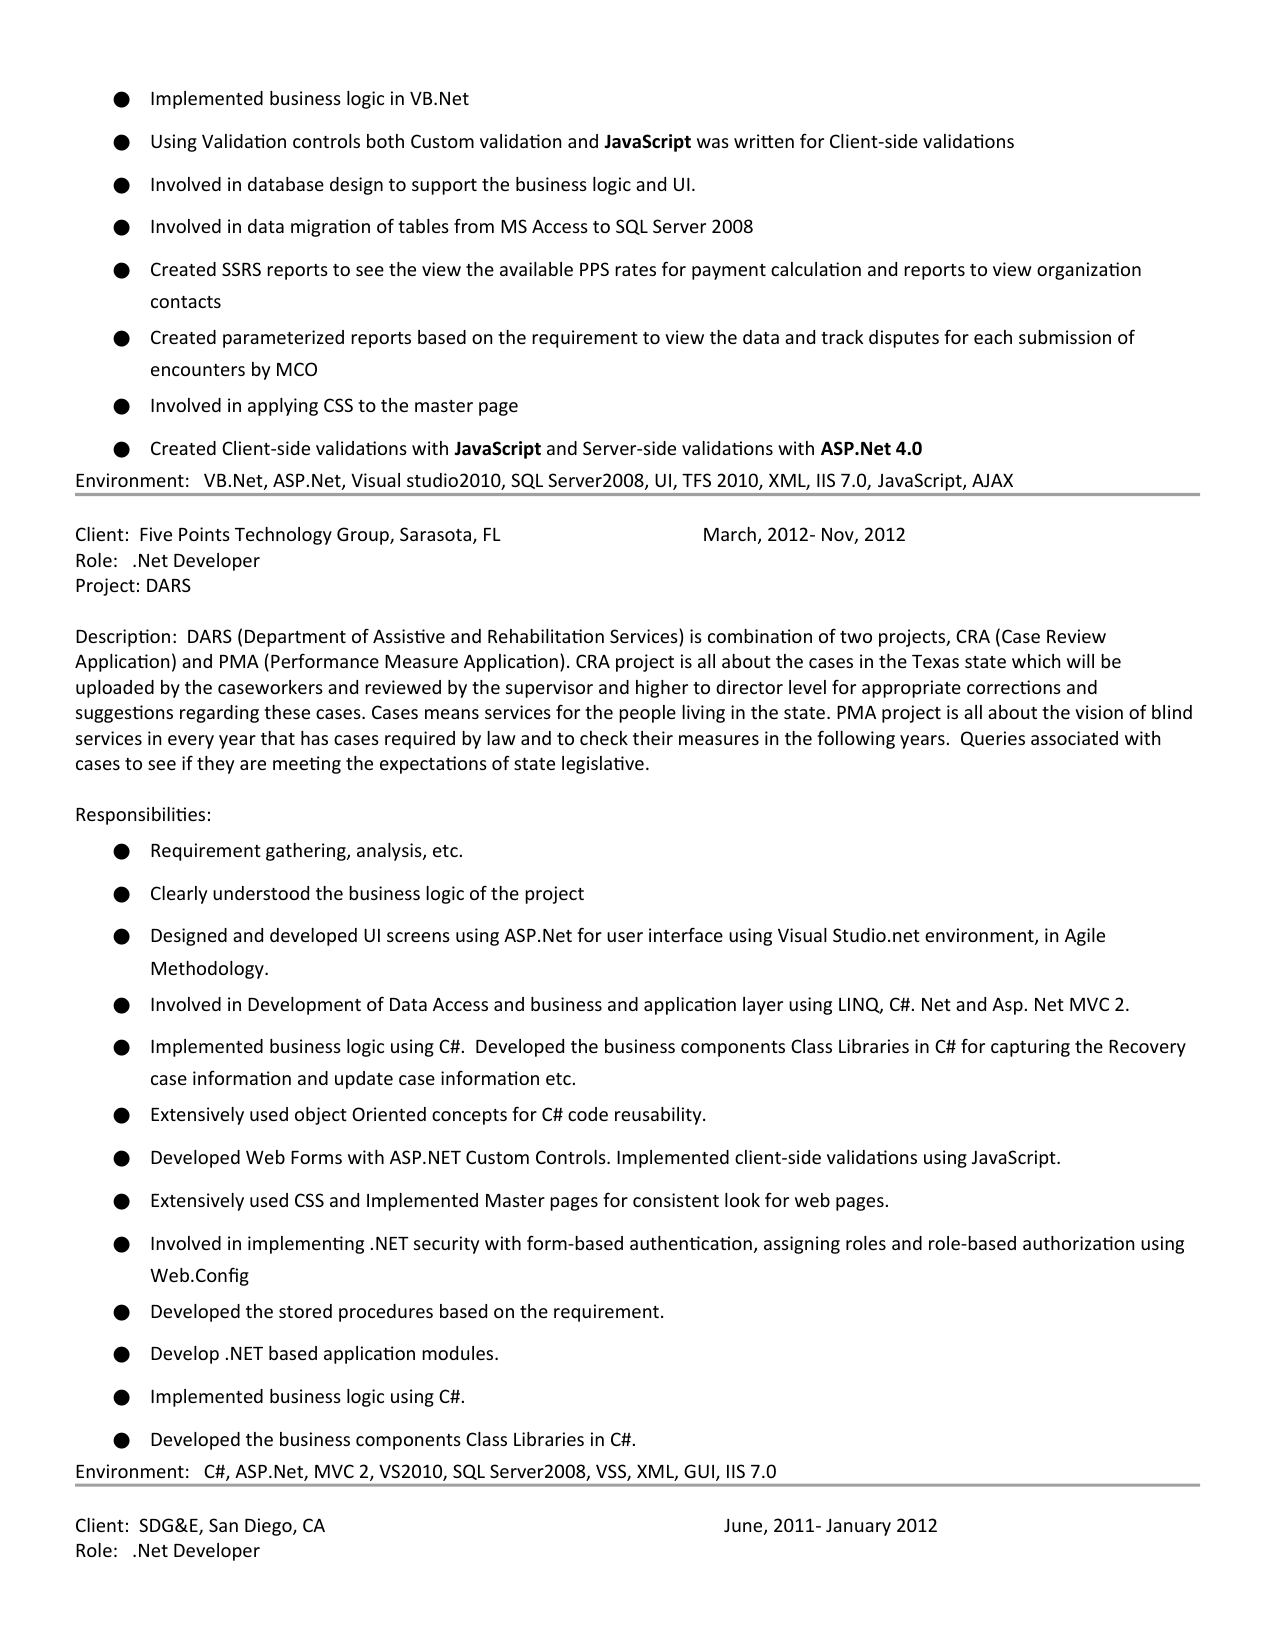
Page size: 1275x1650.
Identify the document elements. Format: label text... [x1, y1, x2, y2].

list Implemented business logic using C#. Developed the business components Class Libraries in C# for capturing the Recovery case information and update case information etc. [112, 1023, 1200, 1091]
text Client: SDG&E, San Diego, CA June, 2011- January 2012 [75, 1512, 1200, 1538]
list Clearly understood the business logic of the project [112, 869, 1200, 912]
list Involved in applying CSS to the master page [112, 382, 1200, 425]
list Implemented business logic using C#. [112, 1373, 1200, 1415]
text Responsibilities: [75, 801, 1200, 827]
text Project: DARS [75, 572, 1200, 598]
list Developed Web Forms with ASP.NET Custom Controls. Implemented client-side validations using JavaScript. [112, 1134, 1200, 1176]
list Involved in implementing .NET security with form-based authentication, assigning roles and role-based authorization using Web.Config [112, 1219, 1200, 1287]
text Role: .Net Developer [75, 1538, 1200, 1563]
list Extensively used object Oriented concepts for C# code reusability. [112, 1091, 1200, 1134]
list Using Validation controls both Custom validation and JavaScript was written for Client-side validations [112, 118, 1200, 160]
text Environment: VB.Net, ASP.Net, Visual studio2010, SQL Server2008, UI, TFS 2010, XML, IIS 7.0, JavaScript, AJAX [75, 467, 1200, 492]
list Developed the stored procedures based on the requirement. [112, 1287, 1200, 1330]
text Role: .Net Developer [75, 547, 1200, 572]
list Involved in database design to support the business logic and UI. [112, 160, 1200, 203]
list Develop .NET based application modules. [112, 1330, 1200, 1373]
list Involved in Development of Data Access and business and application layer using LINQ, C#. Net and Asp. Net MVC 2. [112, 980, 1200, 1023]
text Environment: C#, ASP.Net, MVC 2, VS2010, SQL Server2008, VSS, XML, GUI, IIS 7.0 [75, 1458, 1200, 1483]
list Extensively used CSS and Implemented Master pages for consistent look for web pages. [112, 1176, 1200, 1219]
list Created Client-side validations with JavaScript and Server-side validations with ASP.Net 4.0 [112, 425, 1200, 467]
list Created parameterized reports based on the requirement to view the data and track disputes for each submission of encounters by MCO [112, 314, 1200, 382]
list Designed and developed UI screens using ASP.Net for user interface using Visual Studio.net environment, in Agile Methodology. [112, 912, 1200, 980]
list Implemented business logic in VB.Net [112, 75, 1200, 118]
list Involved in data migration of tables from MS Access to SQL Server 2008 [112, 203, 1200, 246]
list Developed the business components Class Libraries in C#. [112, 1415, 1200, 1458]
list Created SSRS reports to see the view the available PPS rates for payment calculation and reports to view organization contacts [112, 246, 1200, 314]
list Requirement gathering, analysis, etc. [112, 827, 1200, 869]
text Client: Five Points Technology Group, Sarasota, FL March, 2012- Nov, 2012 [75, 522, 1200, 547]
text Description: DARS (Department of Assistive and Rehabilitation Services) is combination of two projects, CRA (Case Review Application) and PMA (Performance Measure Application). CRA project is all about the cases in the Texas state which will be uploaded by the caseworkers and reviewed by the supervisor and higher to director level for appropriate corrections and suggestions regarding these cases. Cases means services for the people living in the state. PMA project is all about the vision of blind services in every year that has cases required by law and to check their measures in the following years. Queries associated with cases to see if they are meeting the expectations of state legislative. [75, 623, 1200, 776]
